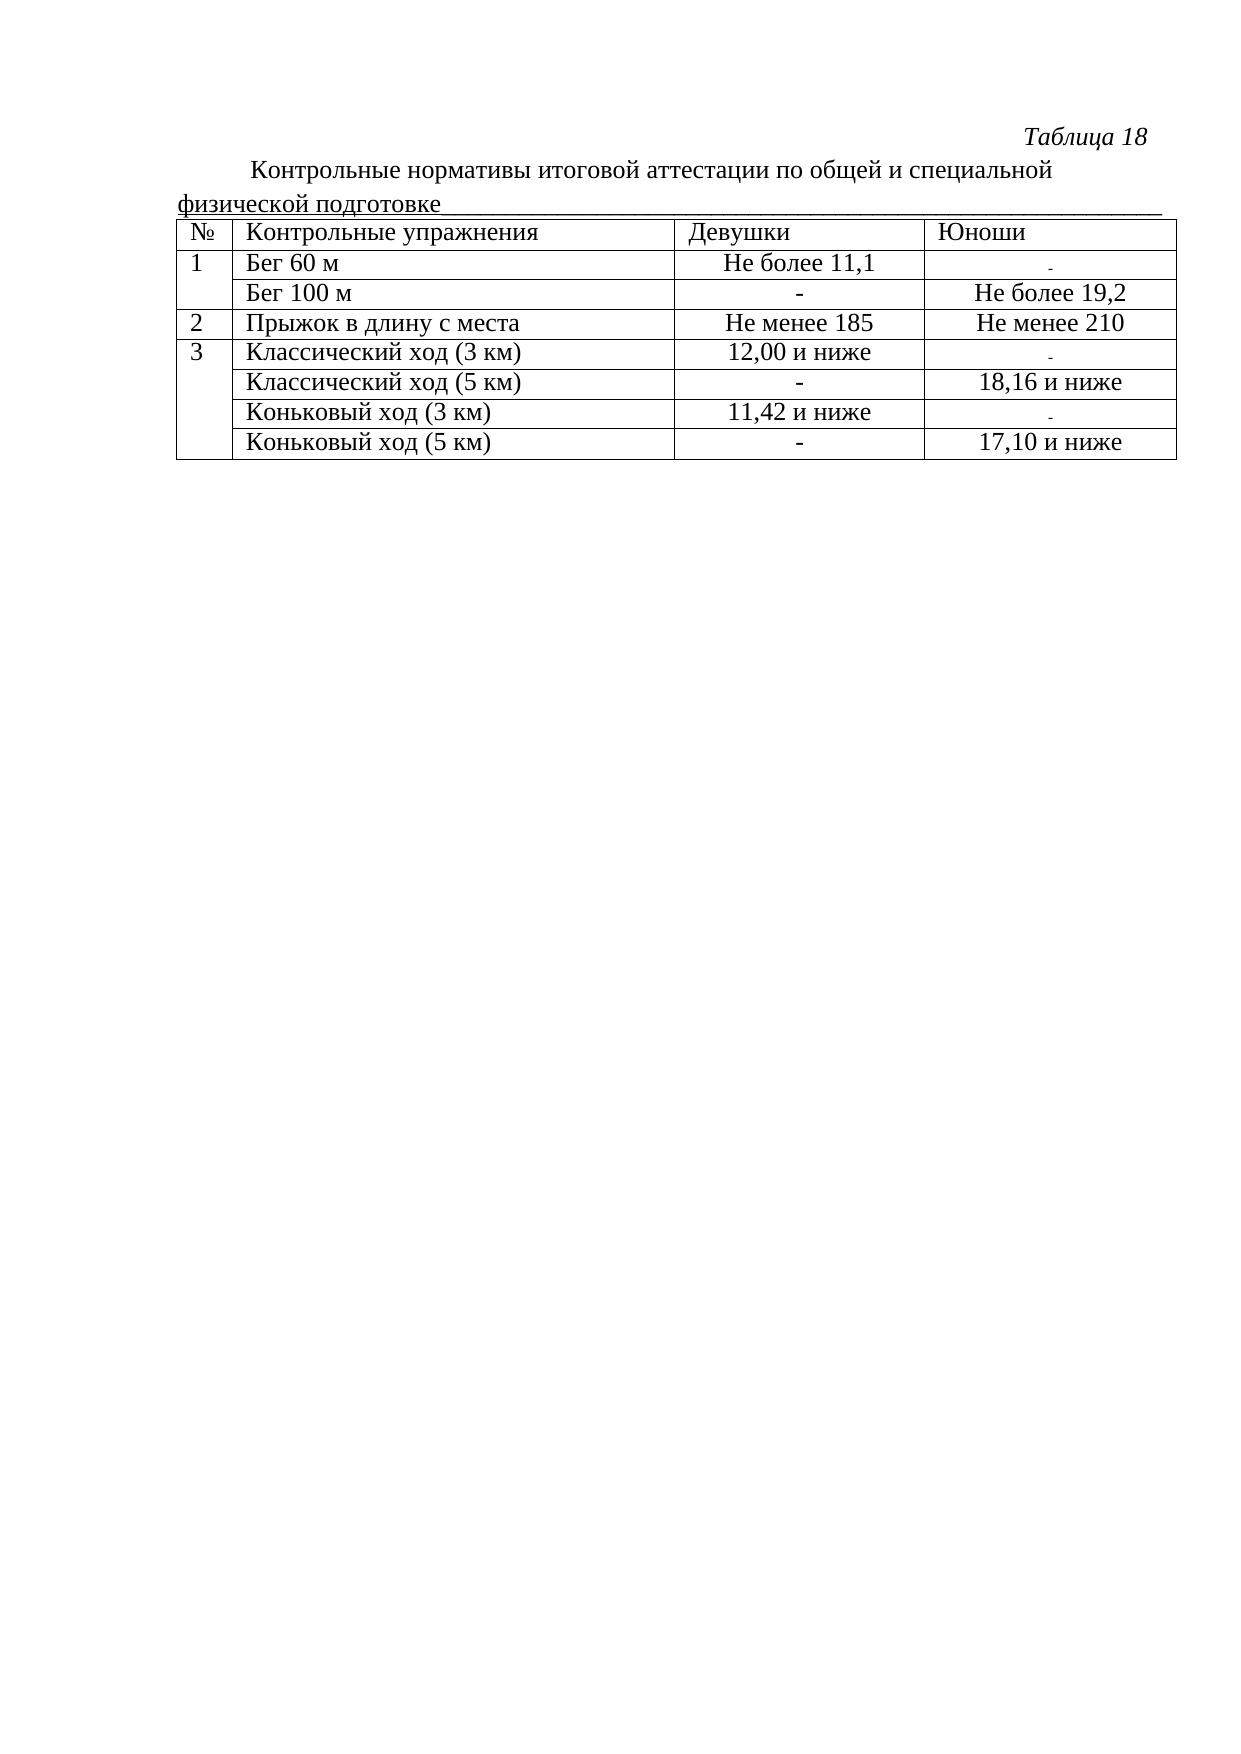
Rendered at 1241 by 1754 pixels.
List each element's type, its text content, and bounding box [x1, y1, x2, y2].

table_cell Не более 11,1 [675, 251, 924, 279]
table_cell - [925, 340, 1176, 369]
table_cell - [675, 429, 924, 459]
table_cell 1 [177, 251, 232, 309]
table_cell Коньковый ход (5 км) [233, 429, 674, 459]
table_cell Бег 100 м [233, 280, 674, 309]
table_cell Классический ход (3 км) [233, 340, 674, 369]
table_cell 12,00 и ниже [675, 340, 924, 369]
table_cell Коньковый ход (3 км) [233, 400, 674, 428]
table_header Юноши [925, 220, 1176, 250]
table_cell Бег 60 м [233, 251, 674, 279]
table_cell - [925, 251, 1176, 279]
table_cell Не менее 185 [675, 310, 924, 339]
table_header Контрольные упражнения [233, 220, 674, 250]
table_cell 17,10 и ниже [925, 429, 1176, 459]
table_cell Классический ход (5 км) [233, 370, 674, 399]
table_cell - [675, 370, 924, 399]
text Таблица 18 [177, 118, 1147, 152]
table_cell 2 [177, 310, 232, 339]
table_header Девушки [675, 220, 924, 250]
table_cell - [675, 280, 924, 309]
table_cell Не менее 210 [925, 310, 1176, 339]
table_cell 3 [177, 340, 232, 459]
text Контрольные нормативы итоговой аттестации по общей и специальной физической подготовке [177, 152, 1147, 214]
table_cell 11,42 и ниже [675, 400, 924, 428]
table_cell Не более 19,2 [925, 280, 1176, 309]
table_cell Прыжок в длину с места [233, 310, 674, 339]
table_header № [177, 220, 232, 250]
table_cell 18,16 и ниже [925, 370, 1176, 399]
table_cell - [925, 400, 1176, 428]
